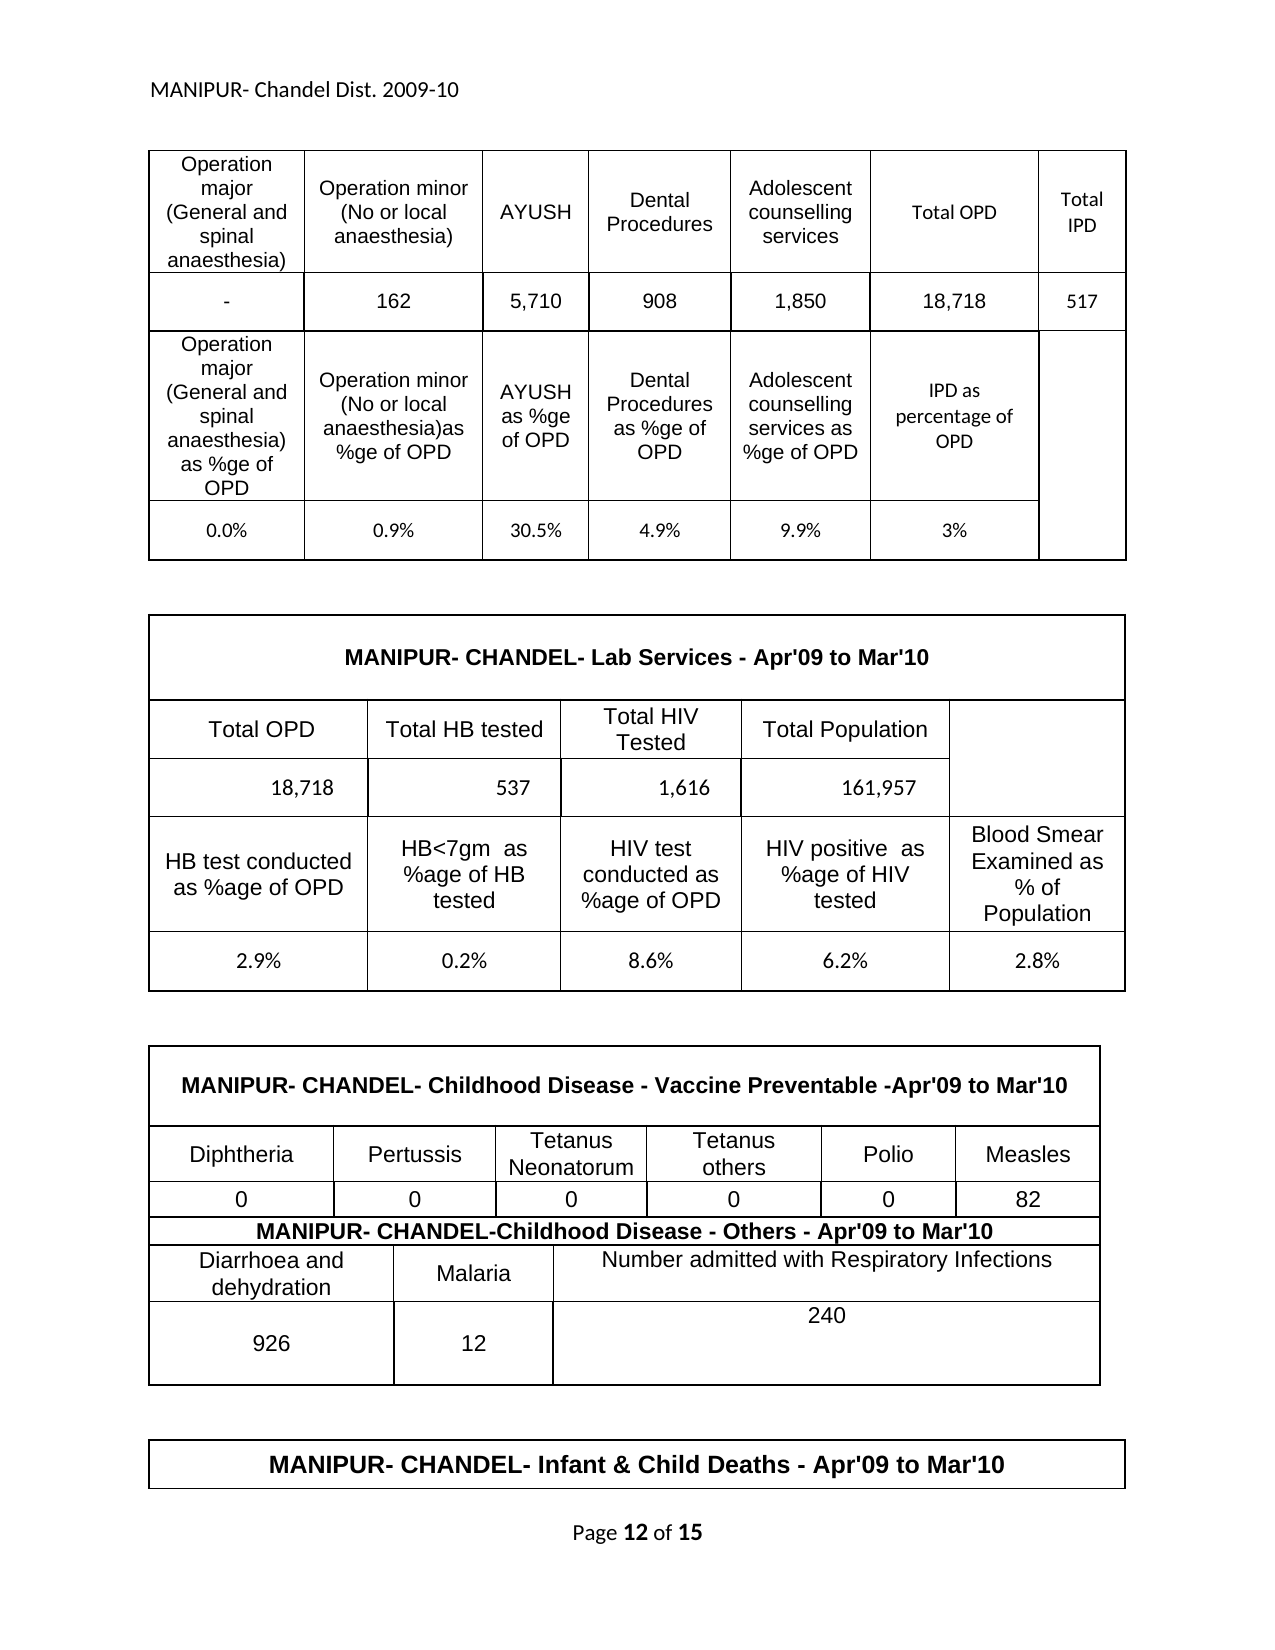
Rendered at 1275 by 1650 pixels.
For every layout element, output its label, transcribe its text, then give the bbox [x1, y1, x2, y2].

table_cell 18,718 [871, 273, 1038, 330]
table_header MANIPUR- CHANDEL- Childhood Disease - Vaccine Preventable -Apr'09 to Mar'10 [150, 1047, 1099, 1124]
table_cell 8.6% [561, 932, 741, 989]
table_cell HB test conducted as %age of OPD [150, 817, 367, 931]
table_cell Tetanus others [647, 1127, 821, 1181]
table_header MANIPUR- CHANDEL- Infant & Child Deaths - Apr'09 to Mar'10 [150, 1441, 1124, 1488]
table_cell 12 [395, 1302, 552, 1384]
table_cell 18,718 [150, 759, 367, 816]
table_cell HIV test conducted as %age of OPD [561, 817, 741, 931]
table_cell 0 [150, 1182, 333, 1216]
table_cell 30.5% [483, 501, 588, 558]
table_cell Dental Procedures [589, 151, 730, 272]
table_cell 0 [497, 1182, 646, 1216]
table_cell Total OPD [150, 701, 367, 757]
table_cell AYUSH as %ge of OPD [483, 332, 588, 499]
table_cell Adolescent counselling services [731, 151, 870, 272]
table_cell Number admitted with Respiratory Infections [554, 1246, 1099, 1301]
table_cell HIV positive as %age of HIV tested [742, 817, 949, 931]
table_cell Tetanus Neonatorum [496, 1127, 646, 1181]
table_cell 4.9% [589, 501, 730, 558]
table_cell Total HB tested [368, 701, 560, 757]
table_cell [950, 701, 1124, 816]
table_cell 161,957 [742, 759, 949, 816]
table_cell 3% [871, 501, 1038, 558]
table_cell 1,850 [732, 273, 869, 330]
table_cell 926 [150, 1302, 393, 1384]
table_cell Operation major (General and spinal anaesthesia) as %ge of OPD [150, 332, 304, 499]
table_cell 240 [554, 1302, 1099, 1384]
table_cell Operation major (General and spinal anaesthesia) [150, 151, 304, 272]
table_cell 5,710 [484, 273, 588, 330]
table_cell 0.0% [150, 501, 304, 558]
table_cell AYUSH [483, 151, 588, 272]
table_cell MANIPUR- CHANDEL-Childhood Disease - Others - Apr'09 to Mar'10 [150, 1218, 1099, 1244]
table_cell 537 [369, 759, 560, 816]
table_cell Total HIV Tested [561, 701, 741, 757]
table_cell [1040, 500, 1125, 558]
table_cell [1040, 331, 1125, 499]
table_cell Polio [822, 1127, 955, 1181]
table_cell 2.8% [950, 932, 1124, 989]
table_cell Adolescent counselling services as %ge of OPD [731, 332, 870, 499]
table_cell Total IPD [1039, 151, 1125, 272]
table_cell Malaria [394, 1246, 553, 1301]
table_cell Diarrhoea and dehydration [150, 1246, 393, 1301]
table_cell 0 [822, 1182, 955, 1216]
table_cell 162 [305, 273, 482, 330]
table_cell 82 [957, 1182, 1099, 1216]
table_cell Total OPD [871, 151, 1038, 272]
table_cell IPD as percentage of OPD [871, 332, 1038, 499]
table_cell Operation minor (No or local anaesthesia)as %ge of OPD [305, 332, 482, 499]
table_cell Total Population [742, 701, 949, 757]
table_cell Blood Smear Examined as % of Population [950, 817, 1124, 931]
table_cell 517 [1039, 273, 1125, 330]
table_cell HB<7gm as %age of HB tested [368, 817, 560, 931]
table_cell Diphtheria [150, 1127, 333, 1181]
table_cell Operation minor (No or local anaesthesia) [305, 151, 482, 272]
table_cell - [150, 273, 303, 330]
table_cell Pertussis [334, 1127, 495, 1181]
table_cell 0.2% [368, 932, 560, 989]
table_cell 0 [648, 1182, 820, 1216]
table_cell Dental Procedures as %ge of OPD [589, 332, 730, 499]
table_cell 0.9% [305, 501, 482, 558]
table_header MANIPUR- CHANDEL- Lab Services - Apr'09 to Mar'10 [150, 616, 1124, 698]
table_cell 9.9% [731, 501, 870, 558]
table_cell 2.9% [150, 932, 367, 989]
table_cell Measles [956, 1127, 1099, 1181]
table_cell 1,616 [562, 759, 740, 816]
table_cell 6.2% [742, 932, 949, 989]
table_cell 0 [335, 1182, 495, 1216]
table_cell 908 [590, 273, 730, 330]
